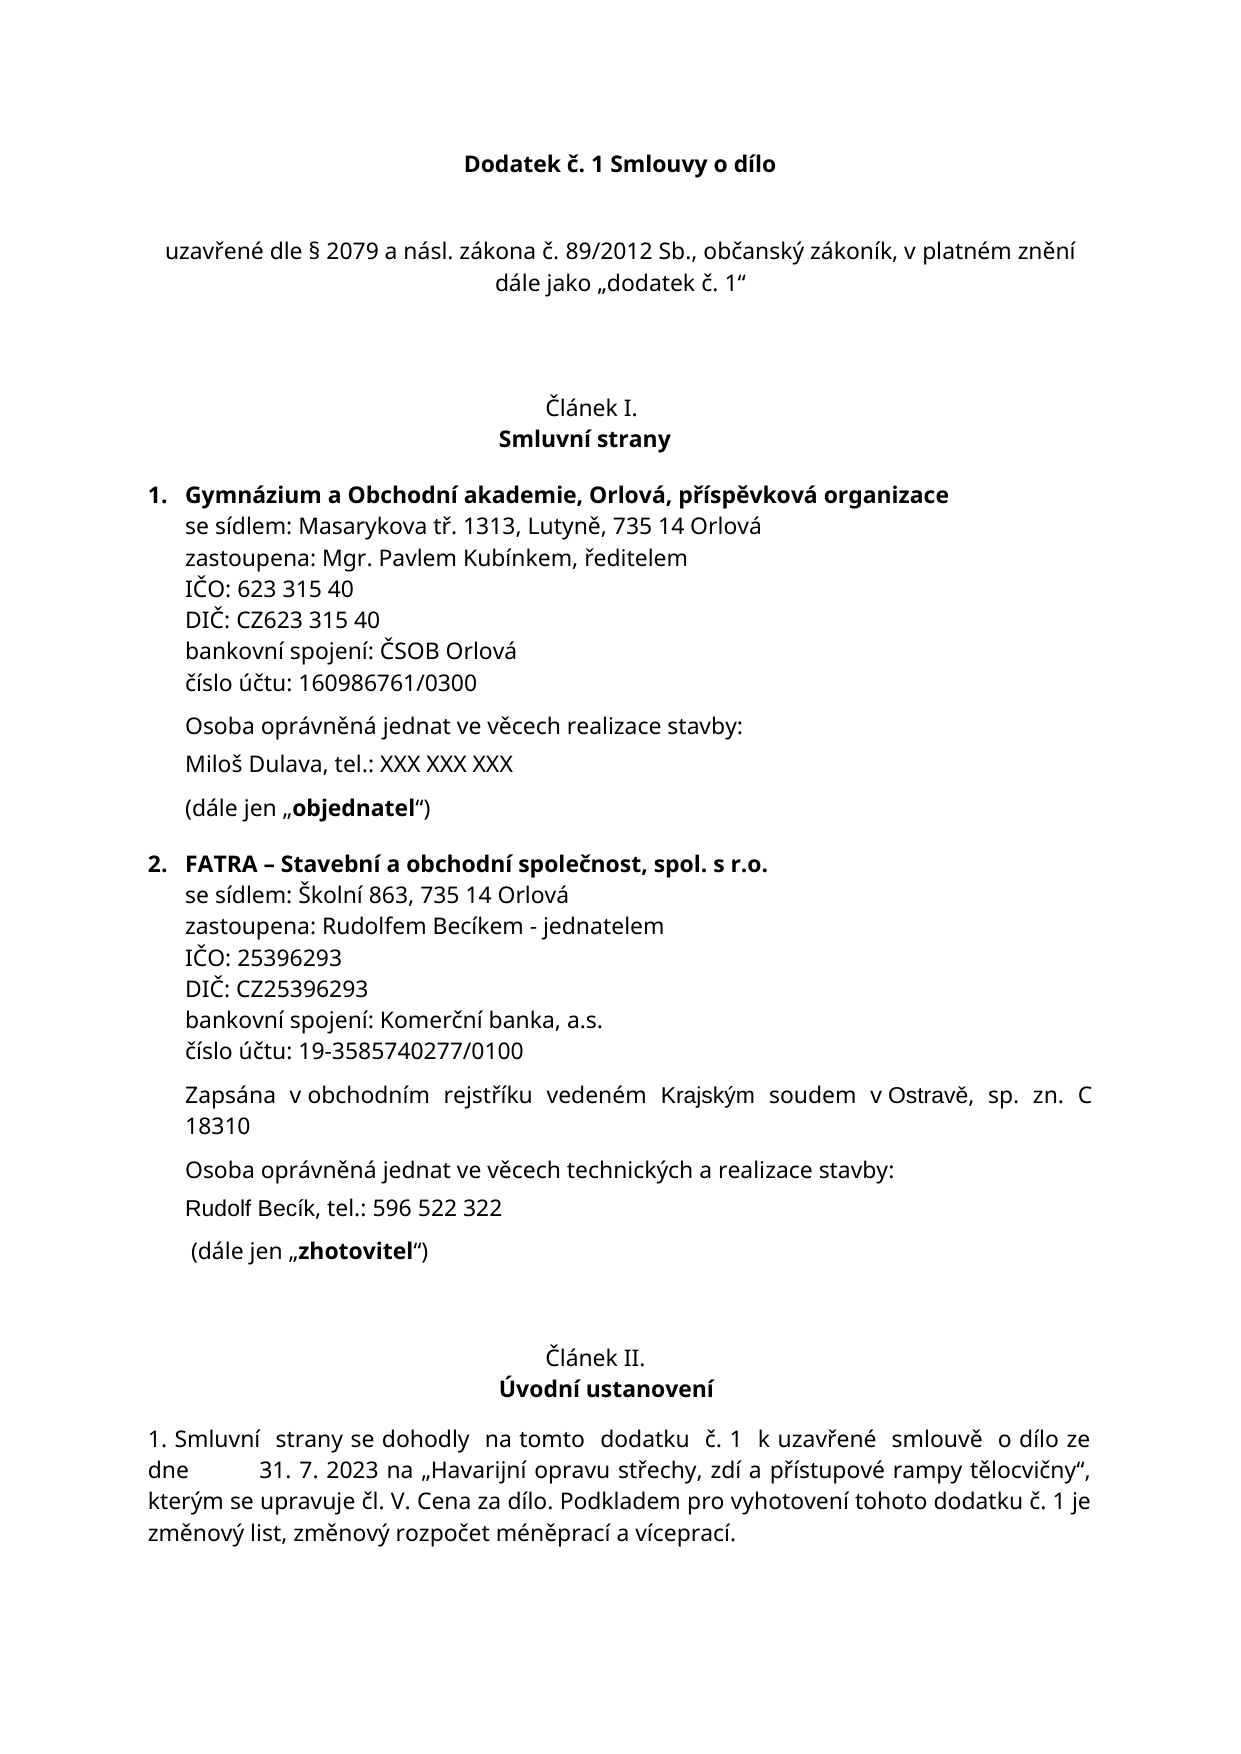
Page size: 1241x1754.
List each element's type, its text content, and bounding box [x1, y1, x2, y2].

list zastoupena: Rudolfem Becíkem - jednatelem [185, 910, 1092, 941]
list se sídlem: Masarykova tř. 1313, Lutyně, 735 14 Orlová [185, 510, 1092, 541]
list se sídlem: Školní 863, 735 14 Orlová [185, 879, 1092, 910]
text Osoba oprávněná jednat ve věcech technických a realizace stavby: [185, 1154, 1092, 1185]
list DIČ: CZ623 315 40 [185, 604, 1092, 635]
list Rudolf Becík, tel.: 596 522 322 [185, 1191, 1092, 1223]
text (dále jen „zhotovitel“) [185, 1235, 1092, 1266]
text Zapsána v obchodním rejstříku vedeném Krajským soudem v Ostravě, sp. zn. C 18310 [185, 1079, 1092, 1141]
list FATRA – Stavební a obchodní společnost, spol. s r.o. [148, 848, 1092, 879]
text dále jako „dodatek č. 1“ [148, 266, 1092, 298]
list IČO: 623 315 40 [185, 573, 1092, 604]
list číslo účtu: 160986761/0300 [185, 666, 1092, 698]
list bankovní spojení: Komerční banka, a.s. [185, 1004, 1092, 1035]
list bankovní spojení: ČSOB Orlová [185, 635, 1092, 666]
list zastoupena: Mgr. Pavlem Kubínkem, ředitelem [185, 541, 1092, 573]
text uzavřené dle § 2079 a násl. zákona č. 89/2012 Sb., občanský zákoník, v platném znění [148, 235, 1092, 266]
list DIČ: CZ25396293 [185, 973, 1092, 1004]
subtitle 1. Smluvní strany se dohodly na tomto dodatku č. 1 k uzavřené smlouvě o dílo ze dne 31. 7. 2023 na „Havarijní opravu střechy, zdí a přístupové rampy tělocvičny“, kterým se upravuje čl. V. Cena za dílo. Podkladem pro vyhotovení tohoto dodatku č. 1 je změnový list, změnový rozpočet méněprací a víceprací. [148, 1423, 1092, 1548]
text Dodatek č. 1 Smlouvy o dílo [148, 148, 1092, 179]
list IČO: 25396293 [185, 941, 1092, 973]
list číslo účtu: 19-3585740277/0100 [185, 1035, 1092, 1066]
subtitle Smluvní strany [148, 423, 1092, 454]
list Gymnázium a Obchodní akademie, Orlová, příspěvková organizace [148, 479, 1092, 510]
text (dále jen „objednatel“) [185, 791, 1092, 823]
list Miloš Dulava, tel.: XXX XXX XXX [185, 748, 1092, 779]
subtitle Úvodní ustanovení [148, 1373, 1092, 1404]
text Osoba oprávněná jednat ve věcech realizace stavby: [185, 710, 1092, 741]
